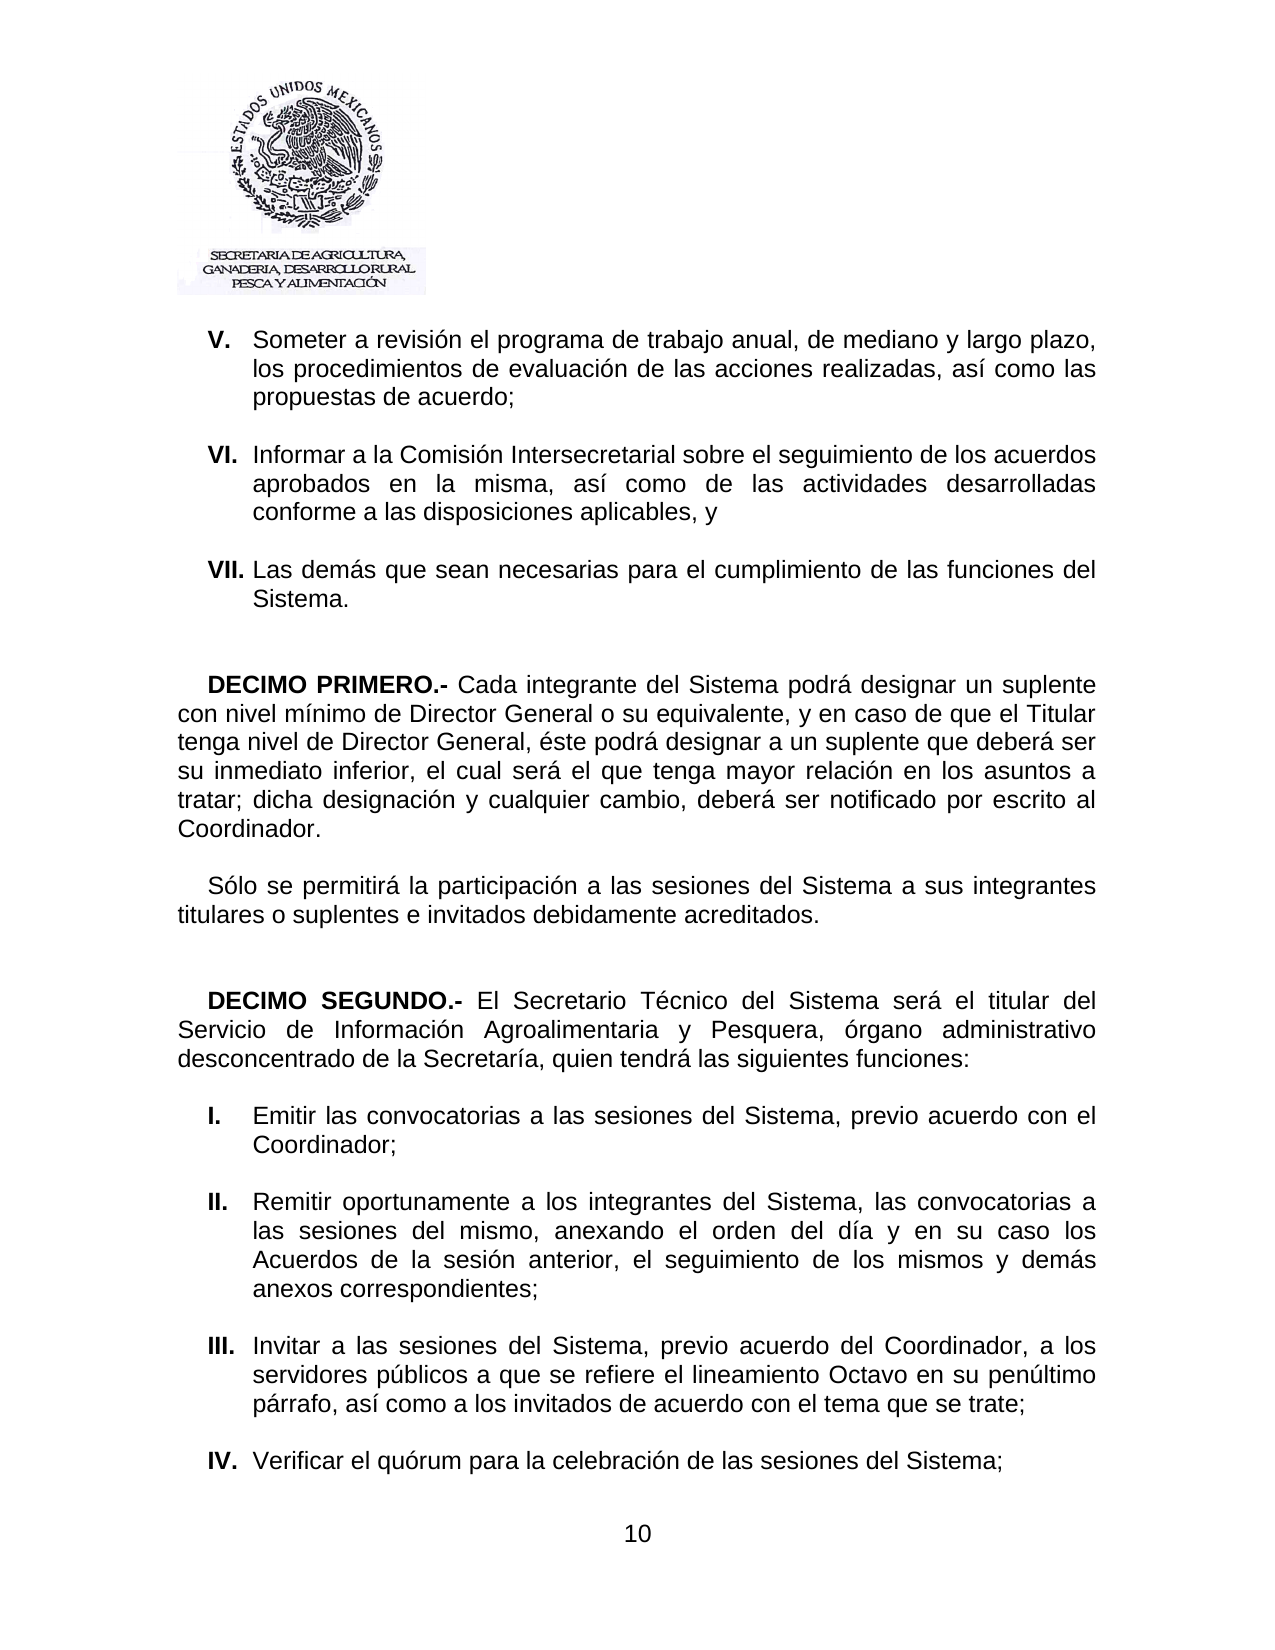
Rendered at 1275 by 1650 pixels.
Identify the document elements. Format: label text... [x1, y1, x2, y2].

text VII. Las demás que sean necesarias para el cumplimiento de las funciones del Sistema. [207, 555, 1098, 612]
text VI. Informar a la Comisión Intersecretarial sobre el seguimiento de los acuerdos aprobados en la misma, así como de las actividades desarrolladas conforme a las disposiciones aplicables, y [207, 440, 1098, 526]
text V. Someter a revisión el programa de trabajo anual, de mediano y largo plazo, los procedimientos de evaluación de las acciones realizadas, así como las propuestas de acuerdo; [207, 325, 1098, 411]
picture [177, 73, 426, 295]
text II. Remitir oportunamente a los integrantes del Sistema, las convocatorias a las sesiones del mismo, anexando el orden del día y en su caso los Acuerdos de la sesión anterior, el seguimiento de los mismos y demás anexos correspondientes; [207, 1187, 1098, 1302]
text III. Invitar a las sesiones del Sistema, previo acuerdo del Coordinador, a los servidores públicos a que se refiere el lineamiento Octavo en su penúltimo párrafo, así como a los invitados de acuerdo con el tema que se trate; [207, 1331, 1098, 1417]
text DECIMO SEGUNDO.- El Secretario Técnico del Sistema será el titular del Servicio de Información Agroalimentaria y Pesquera, órgano administrativo desconcentrado de la Secretaría, quien tendrá las siguientes funciones: [177, 986, 1098, 1072]
text IV. Verificar el quórum para la celebración de las sesiones del Sistema; [207, 1446, 1098, 1475]
text I. Emitir las convocatorias a las sesiones del Sistema, previo acuerdo con el Coordinador; [207, 1101, 1098, 1159]
text Sólo se permitirá la participación a las sesiones del Sistema a sus integrantes titulares o suplentes e invitados debidamente acreditados. [177, 871, 1098, 929]
text DECIMO PRIMERO.- Cada integrante del Sistema podrá designar un suplente con nivel mínimo de Director General o su equivalente, y en caso de que el Titular tenga nivel de Director General, éste podrá designar a un suplente que deberá ser su inmediato inferior, el cual será el que tenga mayor relación en los asuntos a tratar; dicha designación y cualquier cambio, deberá ser notificado por escrito al Coordinador. [177, 670, 1098, 842]
